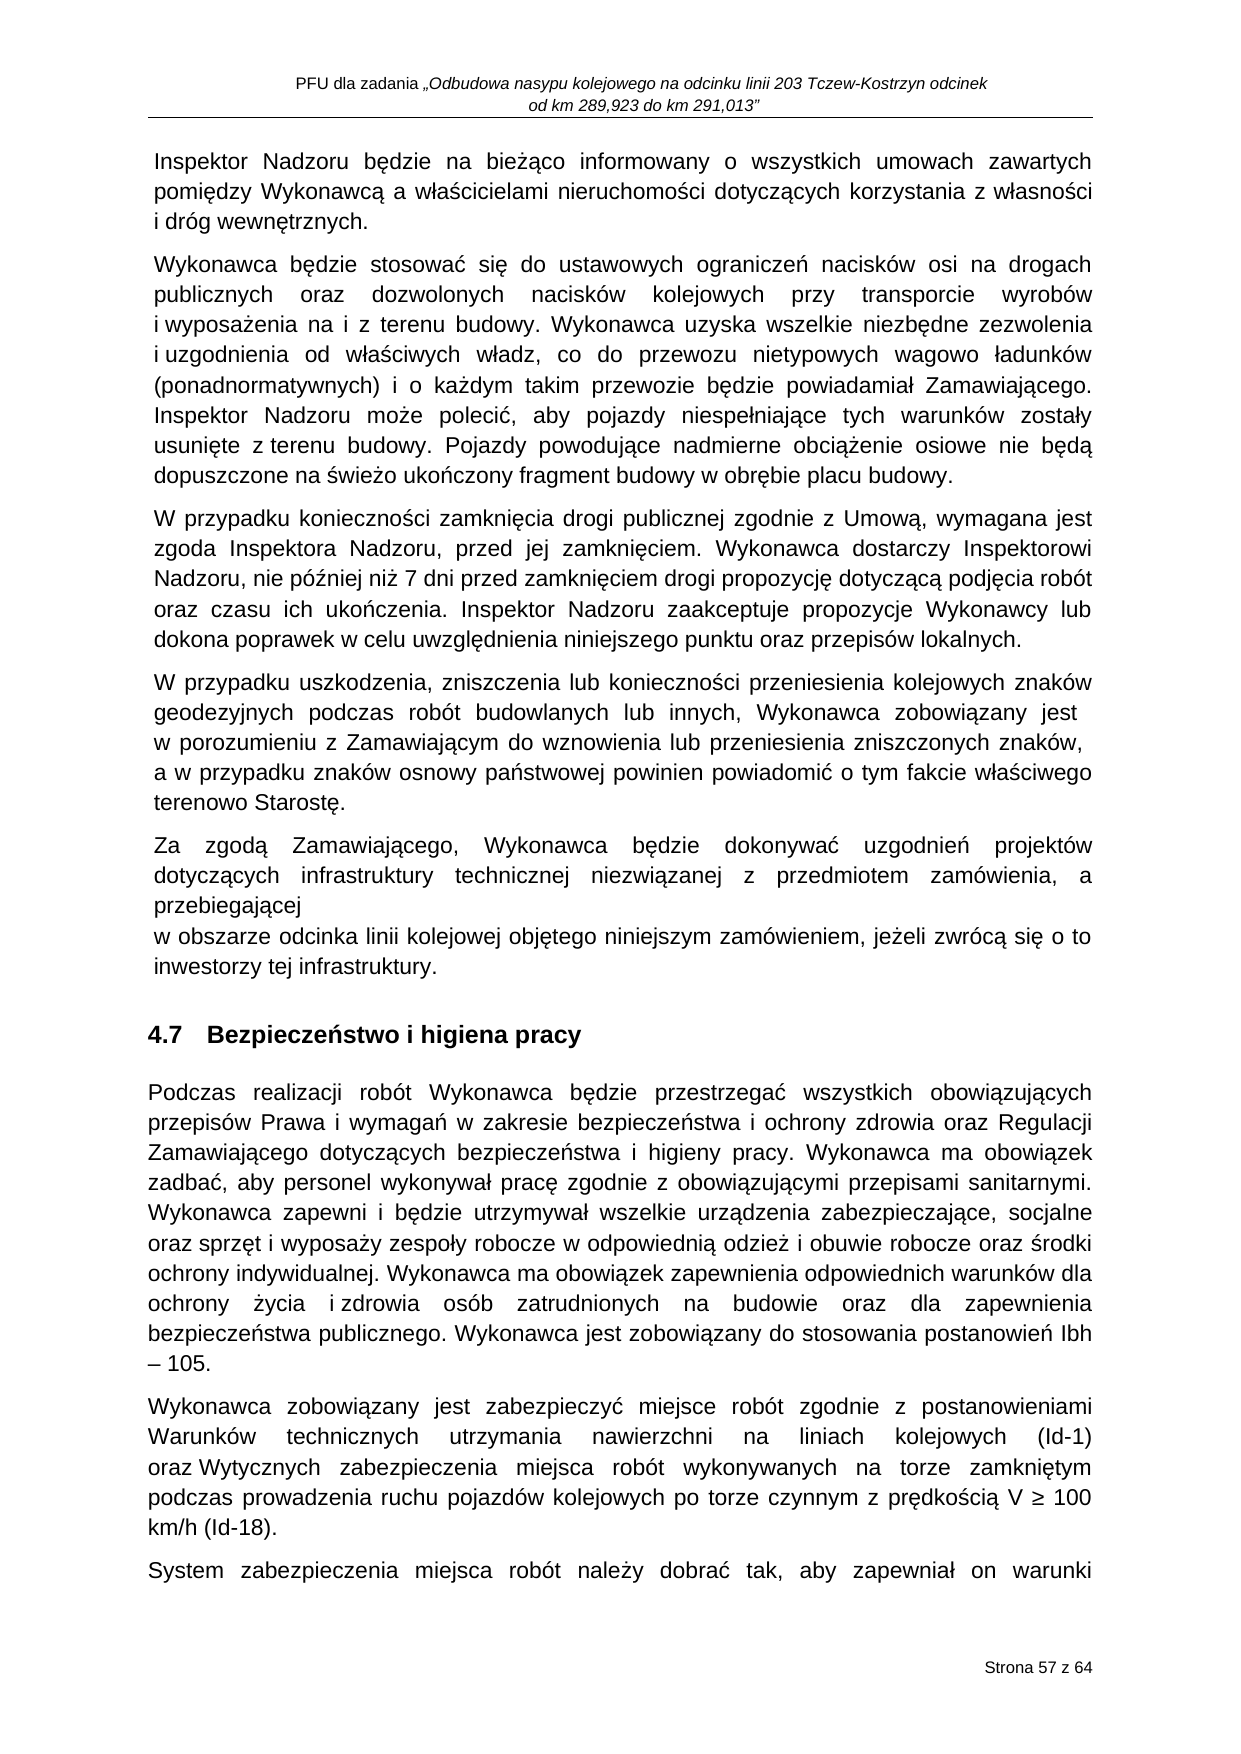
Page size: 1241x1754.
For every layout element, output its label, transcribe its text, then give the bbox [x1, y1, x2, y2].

text Wykonawca będzie stosować się do ustawowych ograniczeń nacisków osi na drogach publicznych oraz dozwolonych nacisków kolejowych przy transporcie wyrobów i wyposażenia na i z terenu budowy. Wykonawca uzyska wszelkie niezbędne zezwolenia i uzgodnienia od właściwych władz, co do przewozu nietypowych wagowo ładunków (ponadnormatywnych) i o każdym takim przewozie będzie powiadamiał Zamawiającego. Inspektor Nadzoru może polecić, aby pojazdy niespełniające tych warunków zostały usunięte z terenu budowy. Pojazdy powodujące nadmierne obciążenie osiowe nie będą dopuszczone na świeżo ukończony fragment budowy w obrębie placu budowy. [153, 251, 1093, 488]
text Podczas realizacji robót Wykonawca będzie przestrzegać wszystkich obowiązujących przepisów Prawa i wymagań w zakresie bezpieczeństwa i ochrony zdrowia oraz Regulacji Zamawiającego dotyczących bezpieczeństwa i higieny pracy. Wykonawca ma obowiązek zadbać, aby personel wykonywał pracę zgodnie z obowiązującymi przepisami sanitarnymi. Wykonawca zapewni i będzie utrzymywał wszelkie urządzenia zabezpieczające, socjalne oraz sprzęt i wyposaży zespoły robocze w odpowiednią odzież i obuwie robocze oraz środki ochrony indywidualnej. Wykonawca ma obowiązek zapewnienia odpowiednich warunków dla ochrony życia i zdrowia osób zatrudnionych na budowie oraz dla zapewnienia bezpieczeństwa publicznego. Wykonawca jest zobowiązany do stosowania postanowień Ibh – 105. [148, 1078, 1093, 1377]
text Za zgodą Zamawiającego, Wykonawca będzie dokonywać uzgodnień projektów dotyczących infrastruktury technicznej niezwiązanej z przedmiotem zamówienia, a przebiegającej w obszarze odcinka linii kolejowej objętego niniejszym zamówieniem, jeżeli zwrócą się o to inwestorzy tej infrastruktury. [153, 832, 1093, 979]
text Inspektor Nadzoru będzie na bieżąco informowany o wszystkich umowach zawartych pomiędzy Wykonawcą a właścicielami nieruchomości dotyczących korzystania z własności i dróg wewnętrznych. [153, 148, 1093, 234]
subtitle Bezpieczeństwo i higiena pracy [148, 1021, 1093, 1049]
text Wykonawca zobowiązany jest zabezpieczyć miejsce robót zgodnie z postanowieniami Warunków technicznych utrzymania nawierzchni na liniach kolejowych (Id-1) oraz Wytycznych zabezpieczenia miejsca robót wykonywanych na torze zamkniętym podczas prowadzenia ruchu pojazdów kolejowych po torze czynnym z prędkością V ≥ 100 km/h (Id-18). [148, 1393, 1093, 1540]
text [148, 1557, 1093, 1583]
text W przypadku uszkodzenia, zniszczenia lub konieczności przeniesienia kolejowych znaków geodezyjnych podczas robót budowlanych lub innych, Wykonawca zobowiązany jest w porozumieniu z Zamawiającym do wznowienia lub przeniesienia zniszczonych znaków, a w przypadku znaków osnowy państwowej powinien powiadomić o tym fakcie właściwego terenowo Starostę. [153, 668, 1093, 816]
text W przypadku konieczności zamknięcia drogi publicznej zgodnie z Umową, wymagana jest zgoda Inspektora Nadzoru, przed jej zamknięciem. Wykonawca dostarczy Inspektorowi Nadzoru, nie później niż 7 dni przed zamknięciem drogi propozycję dotyczącą podjęcia robót oraz czasu ich ukończenia. Inspektor Nadzoru zaakceptuje propozycje Wykonawcy lub dokona poprawek w celu uwzględnienia niniejszego punktu oraz przepisów lokalnych. [153, 505, 1093, 652]
